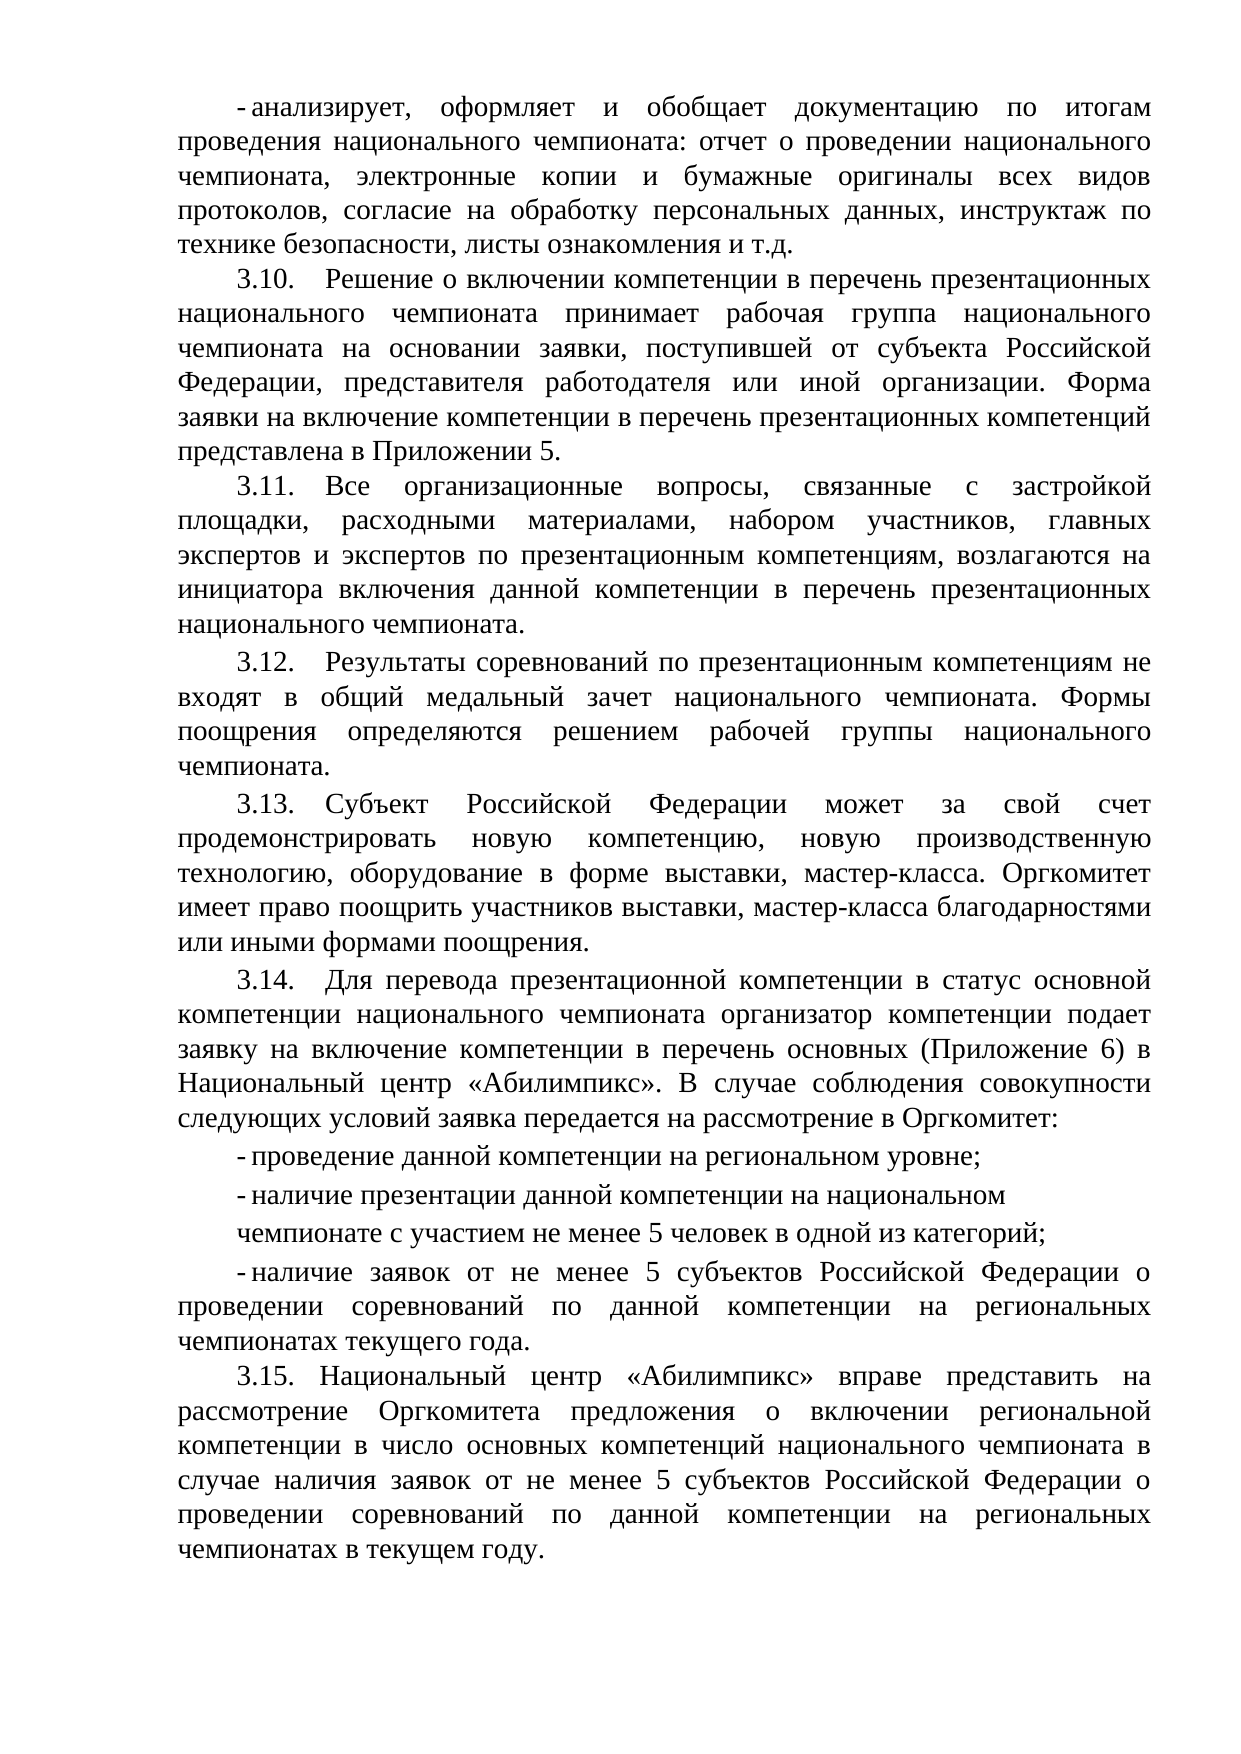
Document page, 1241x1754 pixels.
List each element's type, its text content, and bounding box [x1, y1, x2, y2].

list Все организационные вопросы, связанные с застройкой площадки, расходными материалами, набором участников, главных экспертов и экспертов по презентационным компетенциям, возлагаются на инициатора включения данной компетенции в перечень презентационных национального чемпионата. [177, 468, 1152, 639]
list Субъект Российской Федерации может за свой счет продемонстрировать новую компетенцию, новую производственную технологию, оборудование в форме выставки, мастер-класса. Оргкомитет имеет право поощрить участников выставки, мастер-класса благодарностями или иными формами поощрения. [177, 786, 1152, 957]
list Результаты соревнований по презентационным компетенциям не входят в общий медальный зачет национального чемпионата. Формы поощрения определяются решением рабочей группы национального чемпионата. [177, 644, 1152, 781]
text 3.15. Национальный центр «Абилимпикс» вправе представить на рассмотрение Оргкомитета предложения о включении региональной компетенции в число основных компетенций национального чемпионата в случае наличия заявок от не менее 5 субъектов Российской Федерации о проведении соревнований по данной компетенции на региональных чемпионатах в текущем году. [177, 1358, 1152, 1564]
list наличие презентации данной компетенции на национальном [177, 1177, 1152, 1210]
list Решение о включении компетенции в перечень презентационных национального чемпионата принимает рабочая группа национального чемпионата на основании заявки, поступившей от субъекта Российской Федерации, представителя работодателя или иной организации. Форма заявки на включение компетенции в перечень презентационных компетенций представлена в Приложении 5. [177, 261, 1152, 467]
list проведение данной компетенции на региональном уровне; [177, 1138, 1152, 1172]
list наличие заявок от не менее 5 субъектов Российской Федерации о проведении соревнований по данной компетенции на региональных чемпионатах текущего года. [177, 1254, 1152, 1356]
text чемпионате с участием не менее 5 человек в одной из категорий; [177, 1216, 1152, 1249]
list анализирует, оформляет и обобщает документацию по итогам проведения национального чемпионата: отчет о проведении национального чемпионата, электронные копии и бумажные оригиналы всех видов протоколов, согласие на обработку персональных данных, инструктаж по технике безопасности, листы ознакомления и т.д. [177, 89, 1152, 260]
list Для перевода презентационной компетенции в статус основной компетенции национального чемпионата организатор компетенции подает заявку на включение компетенции в перечень основных (Приложение 6) в Национальный центр «Абилимпикс». В случае соблюдения совокупности следующих условий заявка передается на рассмотрение в Оргкомитет: [177, 962, 1152, 1134]
